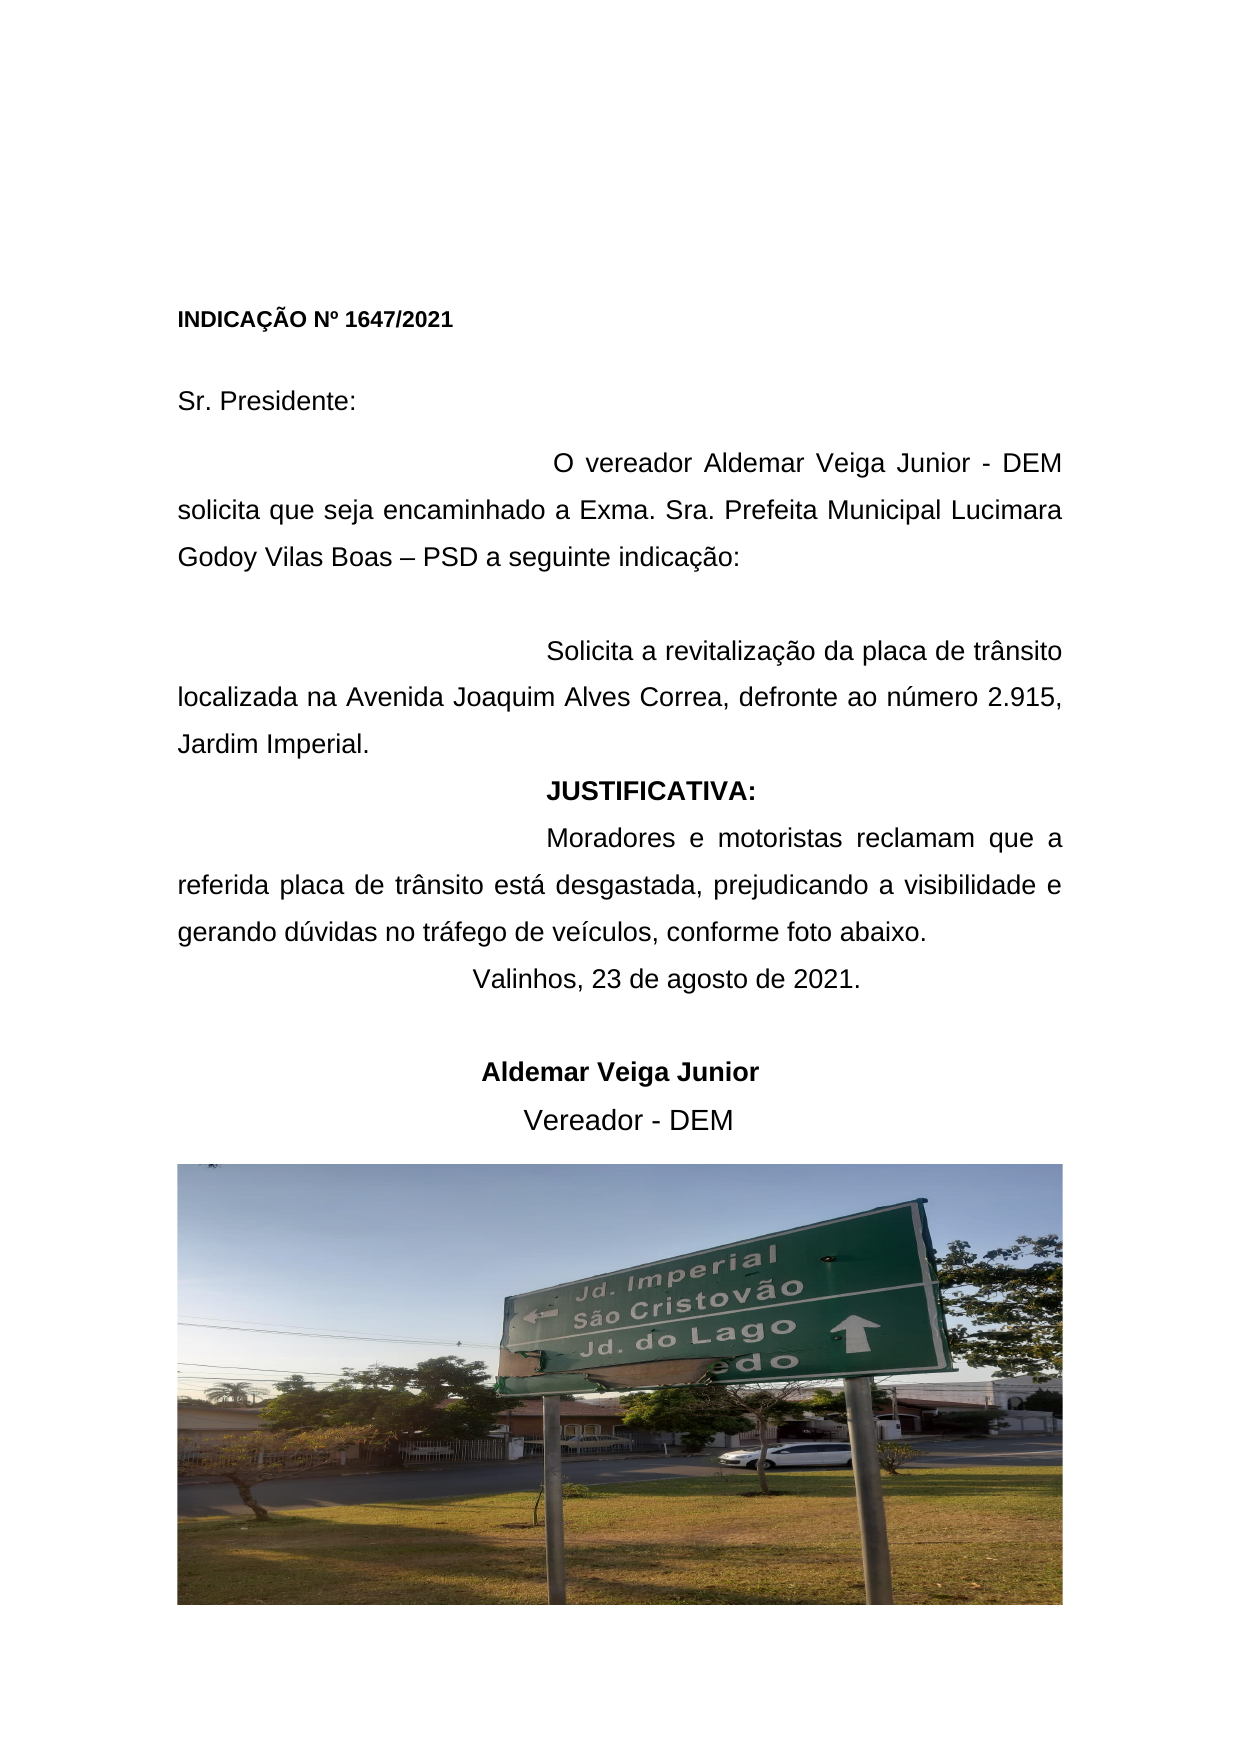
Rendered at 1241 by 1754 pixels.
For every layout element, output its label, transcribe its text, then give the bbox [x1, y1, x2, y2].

text O vereador Aldemar Veiga Junior - DEM solicita que seja encaminhado a Exma. Sra. Prefeita Municipal Lucimara Godoy Vilas Boas – PSD a seguinte indicação: [177, 447, 1063, 572]
text JUSTIFICATIVA: [177, 775, 1063, 806]
text Sr. Presidente: [177, 384, 1063, 416]
text Moradores e motoristas reclamam que a referida placa de trânsito está desgastada, prejudicando a visibilidade e gerando dúvidas no tráfego de veículos, conforme foto abaixo. [177, 822, 1063, 947]
text Aldemar Veiga Junior [177, 1056, 1063, 1088]
picture [177, 1164, 1063, 1605]
text Valinhos, 23 de agosto de 2021. [177, 963, 1063, 994]
text INDICAÇÃO Nº 1647/2021 [177, 306, 1063, 332]
text Solicita a revitalização da placa de trânsito localizada na Avenida Joaquim Alves Correa, defronte ao número 2.915, Jardim Imperial. [177, 634, 1063, 759]
text Vereador - DEM [177, 1103, 1080, 1137]
